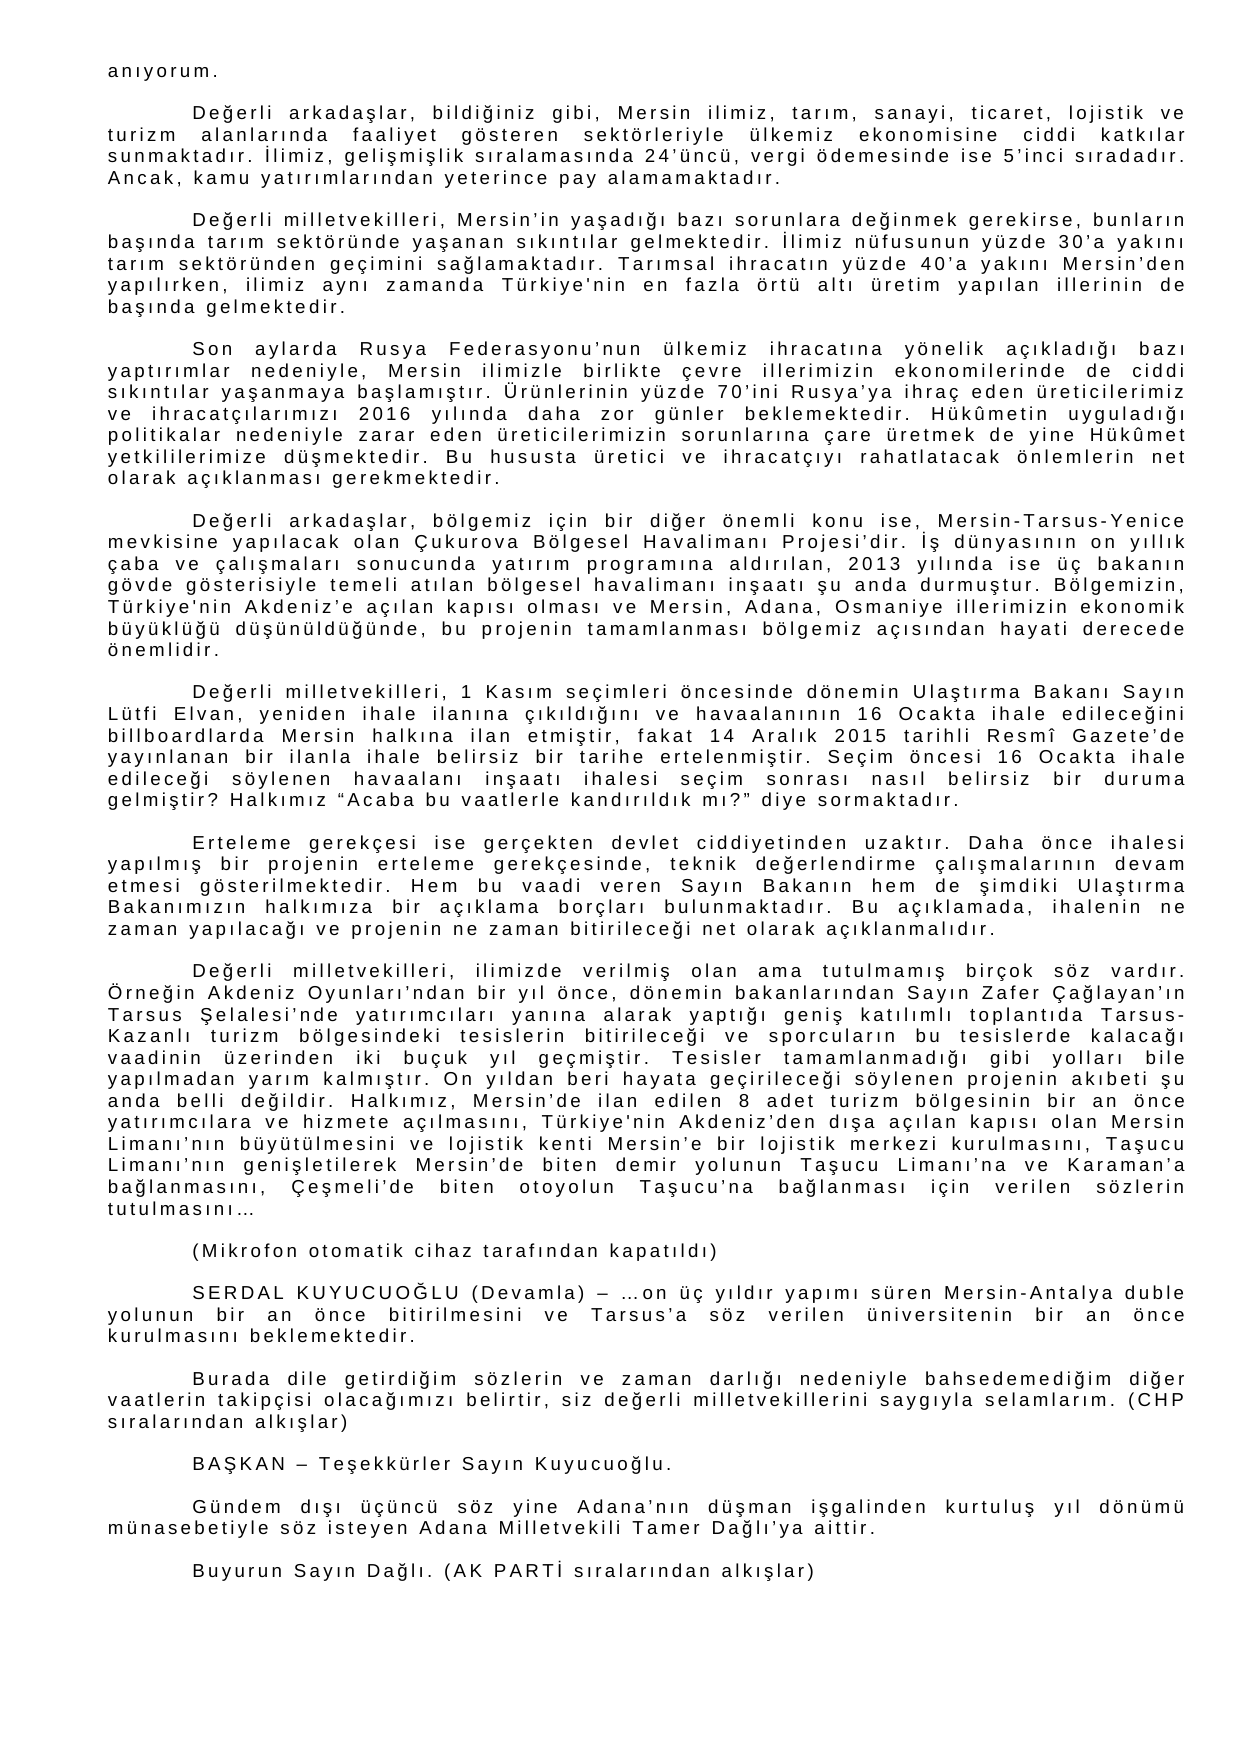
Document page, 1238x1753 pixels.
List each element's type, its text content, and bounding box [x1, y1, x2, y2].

text Değerli milletvekilleri, ilimizde verilmiş olan ama tutulmamış birçok söz vardır. Örneğin Akdeniz Oyunları’ndan bir yıl önce, dönemin bakanlarından Sayın Zafer Çağlayan’ın Tarsus Şelalesi’nde yatırımcıları yanına alarak yaptığı geniş katılımlı toplantıda Tarsus-Kazanlı turizm bölgesindeki tesislerin bitirileceği ve sporcuların bu tesislerde kalacağı vaadinin üzerinden iki buçuk yıl geçmiştir. Tesisler tamamlanmadığı gibi yolları bile yapılmadan yarım kalmıştır. On yıldan beri hayata geçirileceği söylenen projenin akıbeti şu anda belli değildir. Halkımız, Mersin’de ilan edilen 8 adet turizm bölgesinin bir an önce yatırımcılara ve hizmete açılmasını, Türkiye'nin Akdeniz’den dışa açılan kapısı olan Mersin Limanı’nın büyütülmesini ve lojistik kenti Mersin’e bir lojistik merkezi kurulmasını, Taşucu Limanı’nın genişletilerek Mersin’de biten demir yolunun Taşucu Limanı’na ve Karaman’a bağlanmasını, Çeşmeli’de biten otoyolun Taşucu’na bağlanması için verilen sözlerin tutulmasını… [108, 960, 1186, 1219]
text Erteleme gerekçesi ise gerçekten devlet ciddiyetinden uzaktır. Daha önce ihalesi yapılmış bir projenin erteleme gerekçesinde, teknik değerlendirme çalışmalarının devam etmesi gösterilmektedir. Hem bu vaadi veren Sayın Bakanın hem de şimdiki Ulaştırma Bakanımızın halkımıza bir açıklama borçları bulunmaktadır. Bu açıklamada, ihalenin ne zaman yapılacağı ve projenin ne zaman bitirileceği net olarak açıklanmalıdır. [108, 832, 1186, 939]
text (Mikrofon otomatik cihaz tarafından kapatıldı) [108, 1240, 1186, 1261]
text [108, 60, 1186, 81]
text SERDAL KUYUCUOĞLU (Devamla) – …on üç yıldır yapımı süren Mersin-Antalya duble yolunun bir an önce bitirilmesini ve Tarsus’a söz verilen üniversitenin bir an önce kurulmasını beklemektedir. [108, 1282, 1186, 1347]
text Gündem dışı üçüncü söz yine Adana’nın düşman işgalinden kurtuluş yıl dönümü münasebetiyle söz isteyen Adana Milletvekili Tamer Dağlı’ya aittir. [108, 1496, 1186, 1539]
text BAŞKAN – Teşekkürler Sayın Kuyucuoğlu. [108, 1453, 1186, 1475]
text Değerli milletvekilleri, Mersin’in yaşadığı bazı sorunlara değinmek gerekirse, bunların başında tarım sektöründe yaşanan sıkıntılar gelmektedir. İlimiz nüfusunun yüzde 30’a yakını tarım sektöründen geçimini sağlamaktadır. Tarımsal ihracatın yüzde 40’a yakını Mersin’den yapılırken, ilimiz aynı zamanda Türkiye'nin en fazla örtü altı üretim yapılan illerinin de başında gelmektedir. [108, 209, 1186, 317]
text Burada dile getirdiğim sözlerin ve zaman darlığı nedeniyle bahsedemediğim diğer vaatlerin takipçisi olacağımızı belirtir, siz değerli milletvekillerini saygıyla selamlarım. (CHP sıralarından alkışlar) [108, 1368, 1186, 1432]
text Buyurun Sayın Dağlı. (AK PARTİ sıralarından alkışlar) [108, 1559, 1186, 1581]
text Değerli milletvekilleri, 1 Kasım seçimleri öncesinde dönemin Ulaştırma Bakanı Sayın Lütfi Elvan, yeniden ihale ilanına çıkıldığını ve havaalanının 16 Ocakta ihale edileceğini billboardlarda Mersin halkına ilan etmiştir, fakat 14 Aralık 2015 tarihli Resmî Gazete’de yayınlanan bir ilanla ihale belirsiz bir tarihe ertelenmiştir. Seçim öncesi 16 Ocakta ihale edileceği söylenen havaalanı inşaatı ihalesi seçim sonrası nasıl belirsiz bir duruma gelmiştir? Halkımız “Acaba bu vaatlerle kandırıldık mı?” diye sormaktadır. [108, 681, 1186, 811]
text Değerli arkadaşlar, bölgemiz için bir diğer önemli konu ise, Mersin-Tarsus-Yenice mevkisine yapılacak olan Çukurova Bölgesel Havalimanı Projesi’dir. İş dünyasının on yıllık çaba ve çalışmaları sonucunda yatırım programına aldırılan, 2013 yılında ise üç bakanın gövde gösterisiyle temeli atılan bölgesel havalimanı inşaatı şu anda durmuştur. Bölgemizin, Türkiye'nin Akdeniz’e açılan kapısı olması ve Mersin, Adana, Osmaniye illerimizin ekonomik büyüklüğü düşünüldüğünde, bu projenin tamamlanması bölgemiz açısından hayati derecede önemlidir. [108, 509, 1186, 661]
text Son aylarda Rusya Federasyonu’nun ülkemiz ihracatına yönelik açıkladığı bazı yaptırımlar nedeniyle, Mersin ilimizle birlikte çevre illerimizin ekonomilerinde de ciddi sıkıntılar yaşanmaya başlamıştır. Ürünlerinin yüzde 70’ini Rusya’ya ihraç eden üreticilerimiz ve ihracatçılarımızı 2016 yılında daha zor günler beklemektedir. Hükûmetin uyguladığı politikalar nedeniyle zarar eden üreticilerimizin sorunlarına çare üretmek de yine Hükûmet yetkililerimize düşmektedir. Bu hususta üretici ve ihracatçıyı rahatlatacak önlemlerin net olarak açıklanması gerekmektedir. [108, 338, 1186, 489]
text Değerli arkadaşlar, bildiğiniz gibi, Mersin ilimiz, tarım, sanayi, ticaret, lojistik ve turizm alanlarında faaliyet gösteren sektörleriyle ülkemiz ekonomisine ciddi katkılar sunmaktadır. İlimiz, gelişmişlik sıralamasında 24’üncü, vergi ödemesinde ise 5’inci sıradadır. Ancak, kamu yatırımlarından yeterince pay alamamaktadır. [108, 102, 1186, 188]
